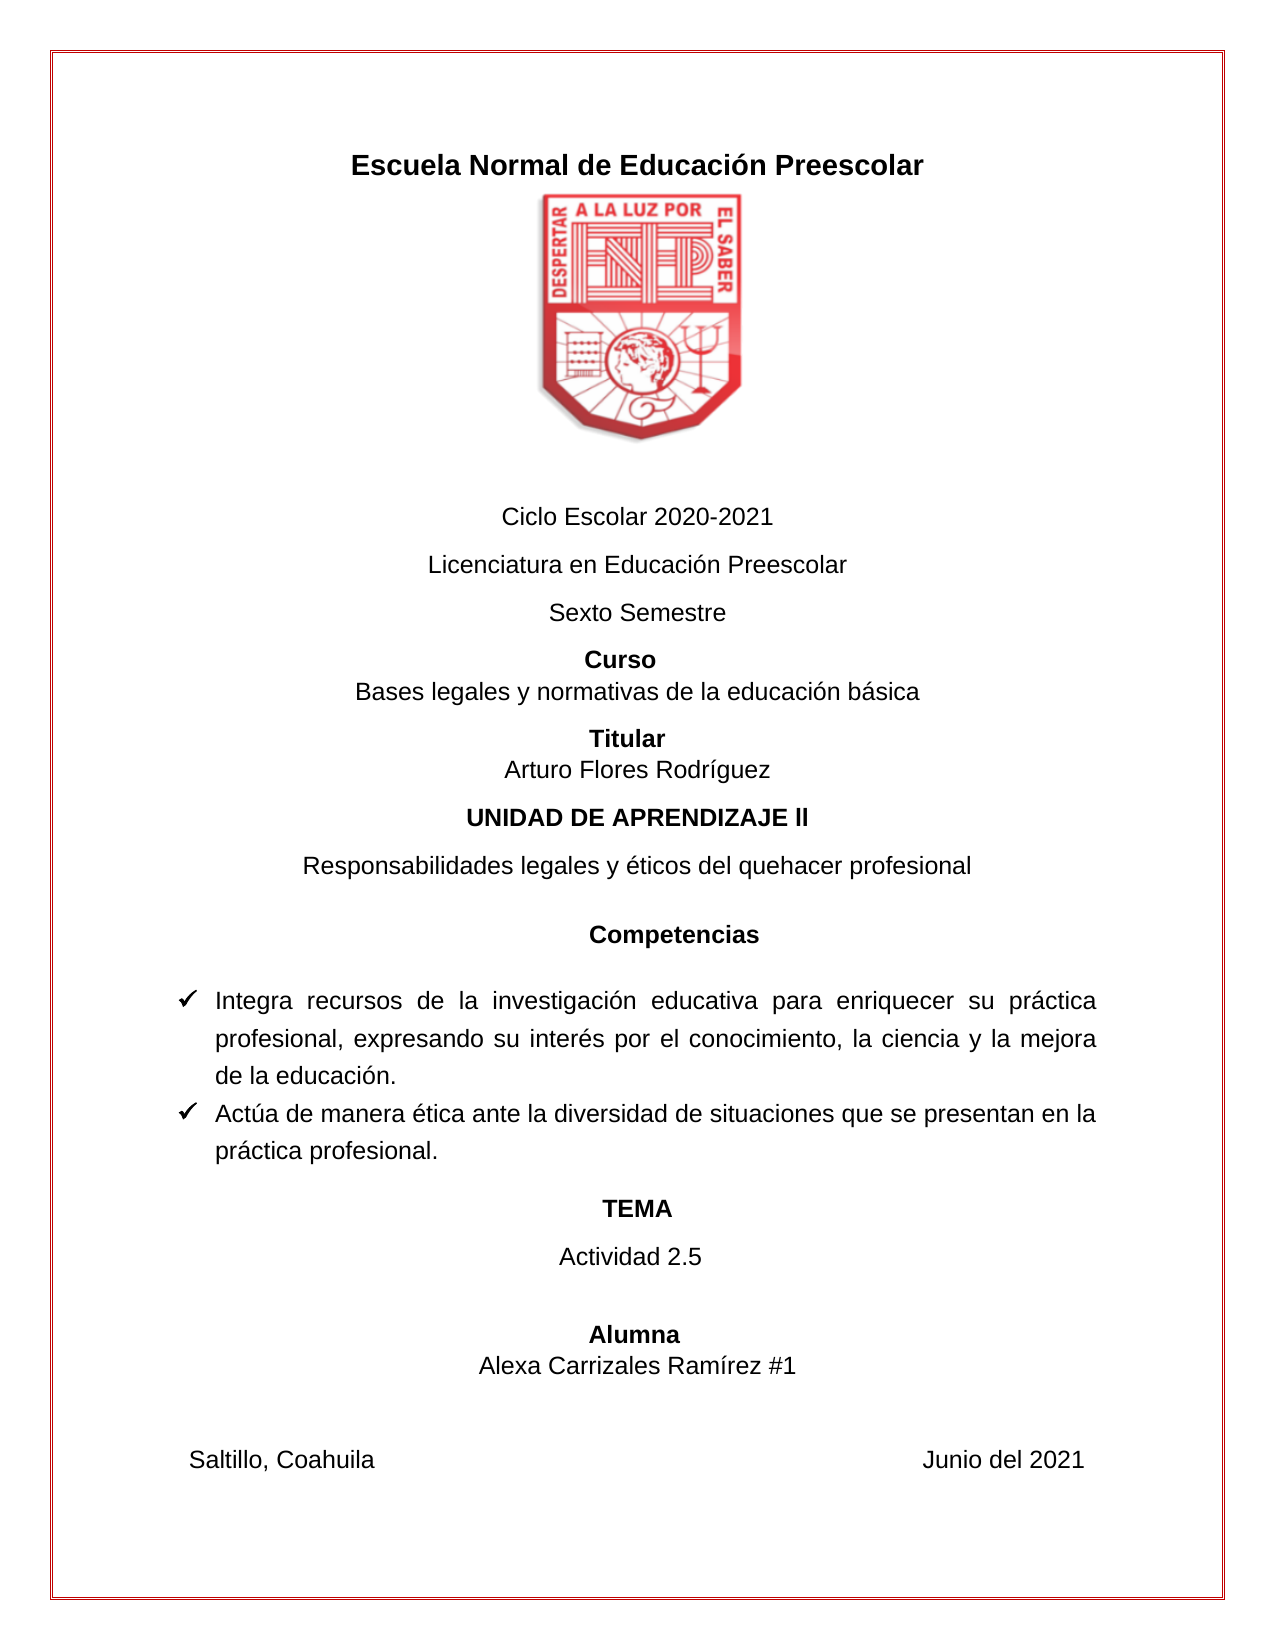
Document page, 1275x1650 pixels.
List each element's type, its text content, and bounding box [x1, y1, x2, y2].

list Actúa de manera ética ante la diversidad de situaciones que se presentan en la práctica profesional. [177, 1090, 1098, 1165]
text TEMA [177, 1194, 1098, 1223]
text Licenciatura en Educación Preescolar [177, 550, 1098, 579]
text UNIDAD DE APRENDIZAJE ll [177, 803, 1098, 832]
text Ciclo Escolar 2020-2021 [177, 200, 1098, 531]
text Competencias [177, 911, 1098, 948]
picture [529, 183, 746, 445]
text Sexto Semestre [177, 598, 1098, 626]
text Responsabilidades legales y éticos del quehacer profesional [177, 851, 1098, 879]
text Escuela Normal de Educación Preescolar [177, 148, 1098, 181]
text Alumna Alexa Carrizales Ramírez #1 [177, 1320, 1098, 1379]
text Saltillo, Coahuila Junio del 2021 [177, 1445, 1098, 1474]
list Integra recursos de la investigación educativa para enriquecer su práctica profesional, expresando su interés por el conocimiento, la ciencia y la mejora de la educación. [177, 977, 1098, 1090]
text Actividad 2.5 [177, 1242, 1098, 1301]
text Curso Bases legales y normativas de la educación básica [177, 645, 1098, 705]
text Titular Arturo Flores Rodríguez [177, 724, 1098, 784]
